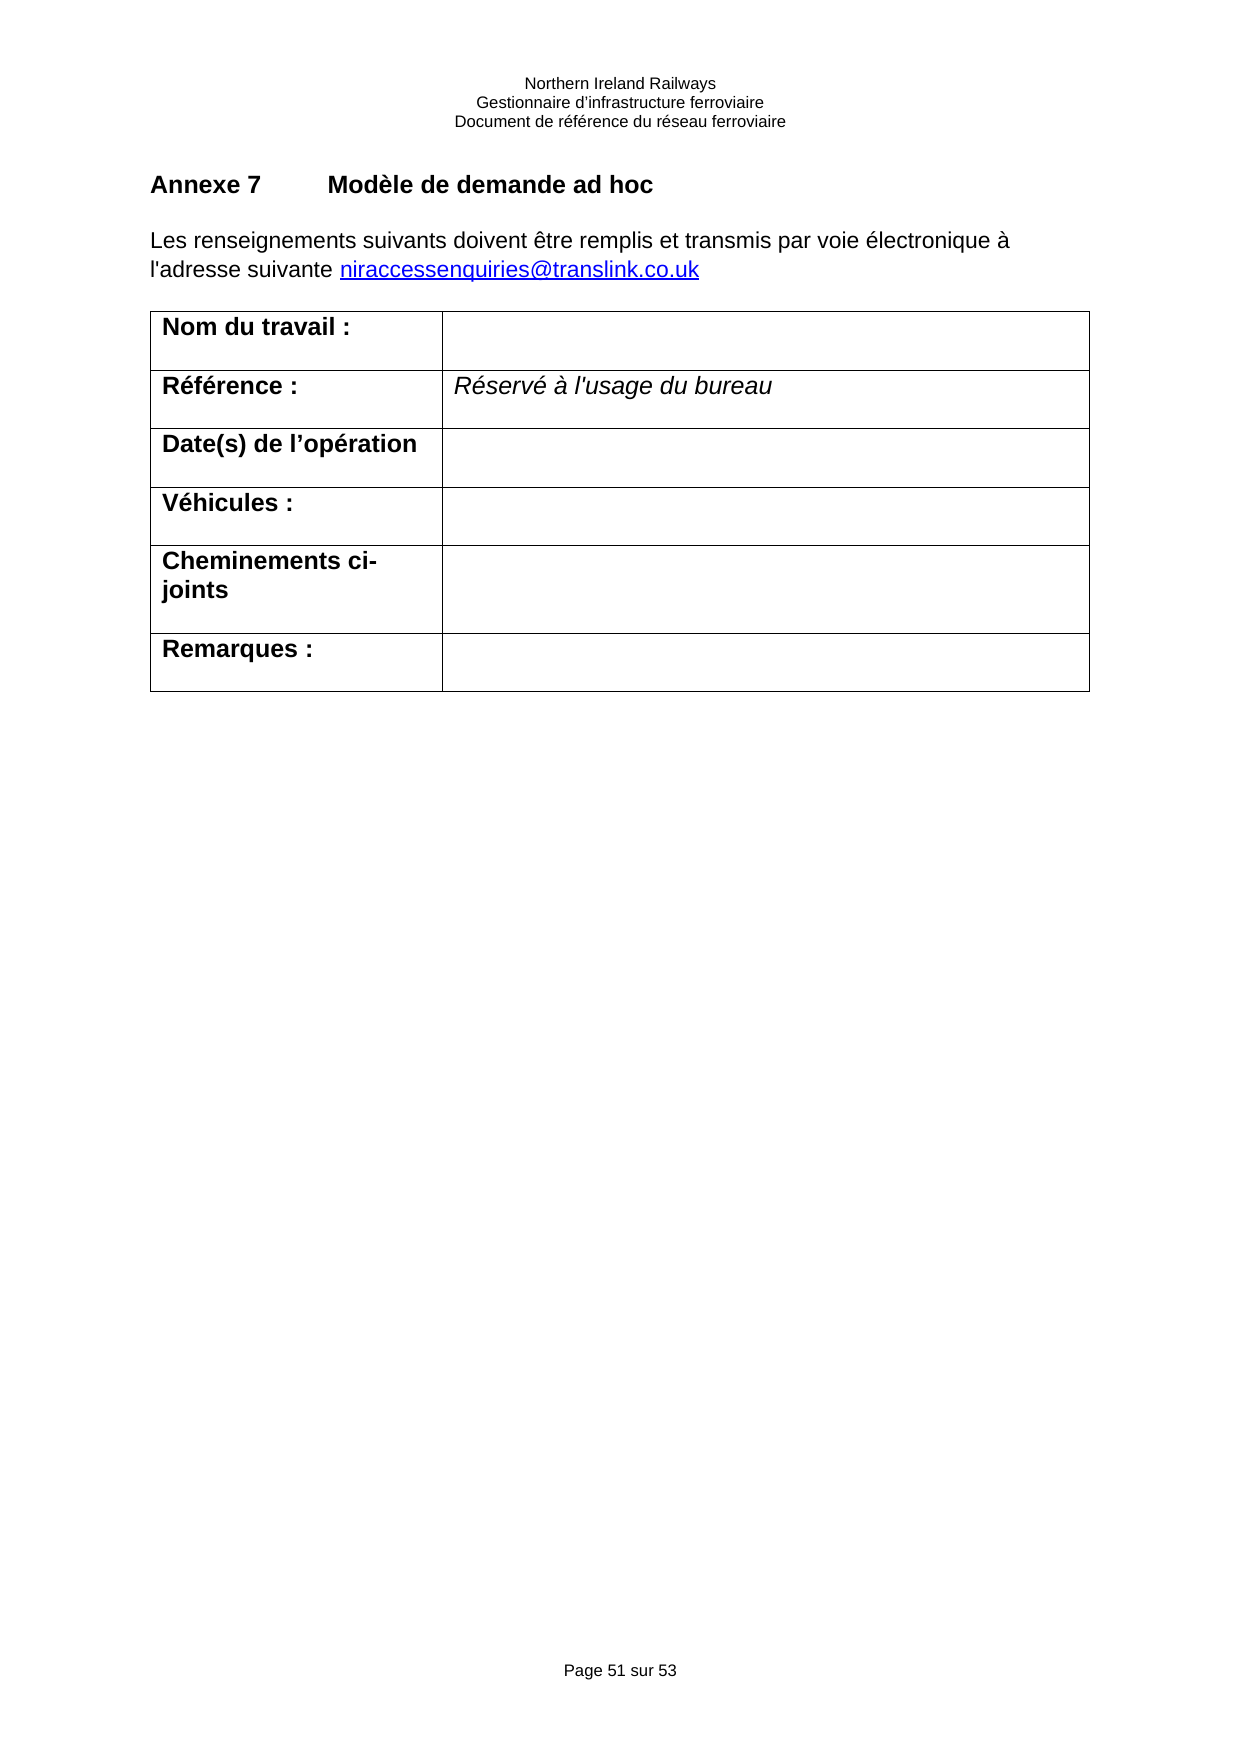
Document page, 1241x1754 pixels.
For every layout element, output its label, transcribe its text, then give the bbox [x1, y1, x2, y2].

table_cell Réservé à l'usage du bureau [443, 371, 1089, 428]
table_cell [443, 429, 1089, 487]
table_header [443, 312, 1089, 369]
table_cell Cheminements ci-joints [151, 546, 442, 632]
table_header Nom du travail : [151, 312, 442, 369]
table_cell [443, 488, 1089, 545]
text Les renseignements suivants doivent être remplis et transmis par voie électronique à l'adresse suivante niraccessenquiries@translink.co.uk [150, 227, 1090, 282]
table_cell Véhicules : [151, 488, 442, 545]
table_cell Remarques : [151, 634, 442, 691]
table_cell Référence : [151, 371, 442, 428]
table_cell Date(s) de l’opération [151, 429, 442, 487]
text Annexe 7 Modèle de demande ad hoc [150, 170, 1090, 198]
table_cell [443, 546, 1089, 632]
table_cell [443, 634, 1089, 691]
